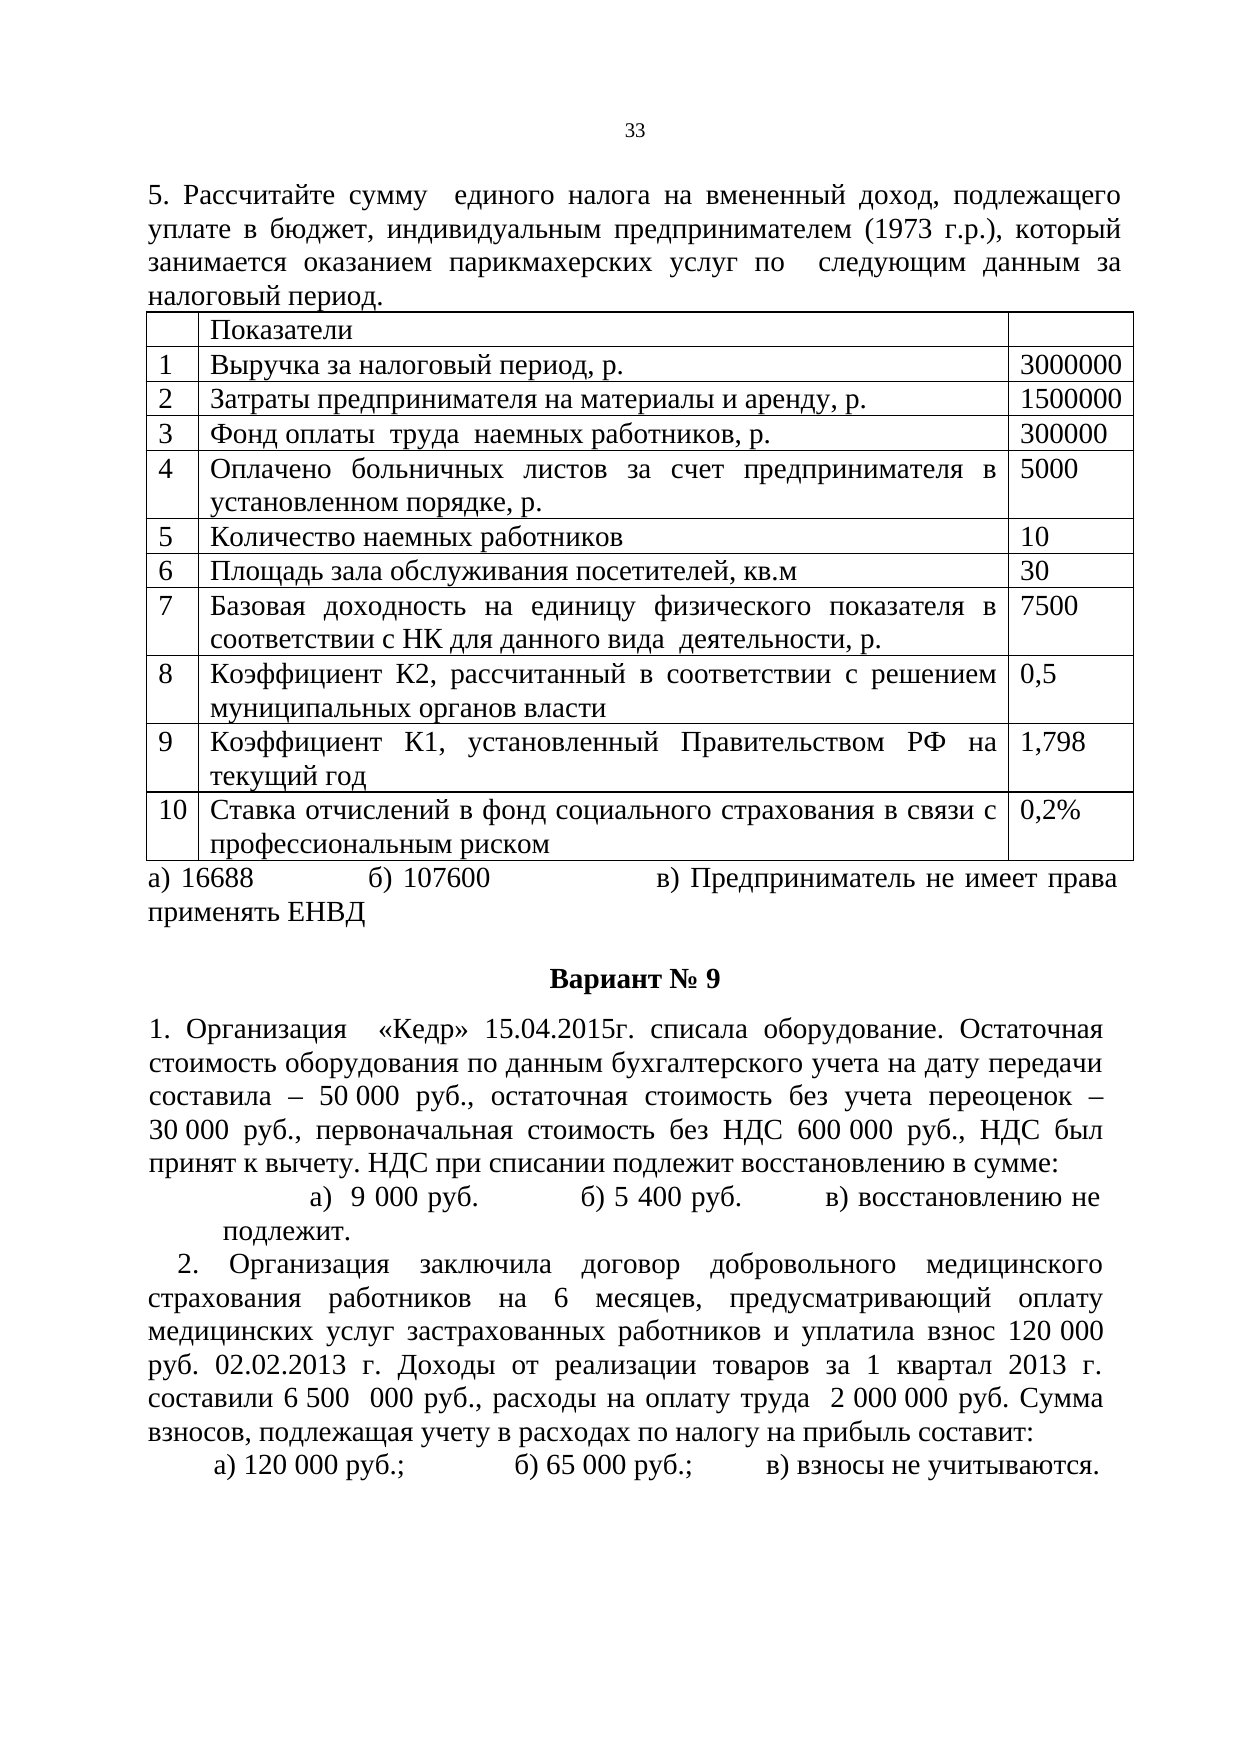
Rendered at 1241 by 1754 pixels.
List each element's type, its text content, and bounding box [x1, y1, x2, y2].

list 2. Организация заключила договор добровольного медицинского страхования работников на 6 месяцев, предусматривающий оплату медицинских услуг застрахованных работников и уплатила взнос 120 000 руб. 02.02.2013 г. Доходы от реализации товаров за 1 квартал 2013 г. составили 6 500 000 руб., расходы на оплату труда 2 000 000 руб. Сумма взносов, подлежащая учету в расходах по налогу на прибыль составит: [148, 1246, 1104, 1447]
table_cell 3000000 [1009, 347, 1133, 381]
table_cell Площадь зала обслуживания посетителей, кв.м [199, 554, 1008, 587]
table_cell 3 [147, 416, 198, 450]
table_cell Коэффициент К1, установленный Правительством РФ на текущий год [199, 724, 1008, 791]
table_cell 4 [147, 451, 198, 518]
table_cell Выручка за налоговый период, р. [199, 347, 1008, 381]
table_cell Фонд оплаты труда наемных работников, р. [199, 416, 1008, 450]
list а) 120 000 руб.; б) 65 000 руб.; в) взносы не учитываются. [148, 1447, 1104, 1481]
table_cell Базовая доходность на единицу физического показателя в соответствии с НК для данного вида деятельности, р. [199, 588, 1008, 655]
table_cell Коэффициент К2, рассчитанный в соответствии с решением муниципальных органов власти [199, 656, 1008, 723]
table_cell 5 [147, 519, 198, 552]
table_cell 30 [1009, 554, 1133, 587]
text 1. Организация «Кедр» 15.04.2015г. списала оборудование. Остаточная стоимость оборудования по данным бухгалтерского учета на дату передачи составила – 50 000 руб., остаточная стоимость без учета переоценок – 30 000 руб., первоначальная стоимость без НДС 600 000 руб., НДС был принят к вычету. НДС при списании подлежит восстановлению в сумме: [149, 1011, 1104, 1179]
text а) 9 000 руб. б) 5 400 руб. в) восстановлению не подлежит. [223, 1179, 1104, 1246]
table_cell 9 [147, 724, 198, 791]
text 5. Рассчитайте сумму единого налога на вмененный доход, подлежащего уплате в бюджет, индивидуальным предпринимателем (1973 г.р.), который занимается оказанием парикмахерских услуг по следующим данным за налоговый период. [148, 177, 1122, 311]
table_cell Оплачено больничных листов за счет предпринимателя в установленном порядке, р. [199, 451, 1008, 518]
table_cell 7500 [1009, 588, 1133, 655]
table_cell 5000 [1009, 451, 1133, 518]
table_cell 300000 [1009, 416, 1133, 450]
table_header [1009, 313, 1133, 346]
text Вариант № 9 [148, 961, 1122, 995]
table_cell Затраты предпринимателя на материалы и аренду, р. [199, 382, 1008, 415]
table_cell 10 [147, 793, 198, 859]
table_cell Ставка отчислений в фонд социального страхования в связи с профессиональным риском [199, 793, 1008, 859]
table_cell 6 [147, 554, 198, 587]
table_cell 1,798 [1009, 724, 1133, 791]
table_header Показатели [199, 313, 1008, 346]
table_cell Количество наемных работников [199, 519, 1008, 552]
table_cell 7 [147, 588, 198, 655]
table_cell 0,5 [1009, 656, 1133, 723]
table_cell 8 [147, 656, 198, 723]
table_cell 0,2% [1009, 793, 1133, 859]
table_cell 10 [1009, 519, 1133, 552]
text а) 16688 б) 107600 в) Предприниматель не имеет права применять ЕНВД [148, 861, 1122, 928]
table_header [147, 313, 198, 346]
table_cell 2 [147, 382, 198, 415]
table_cell 1 [147, 347, 198, 381]
table_cell 1500000 [1009, 382, 1133, 415]
